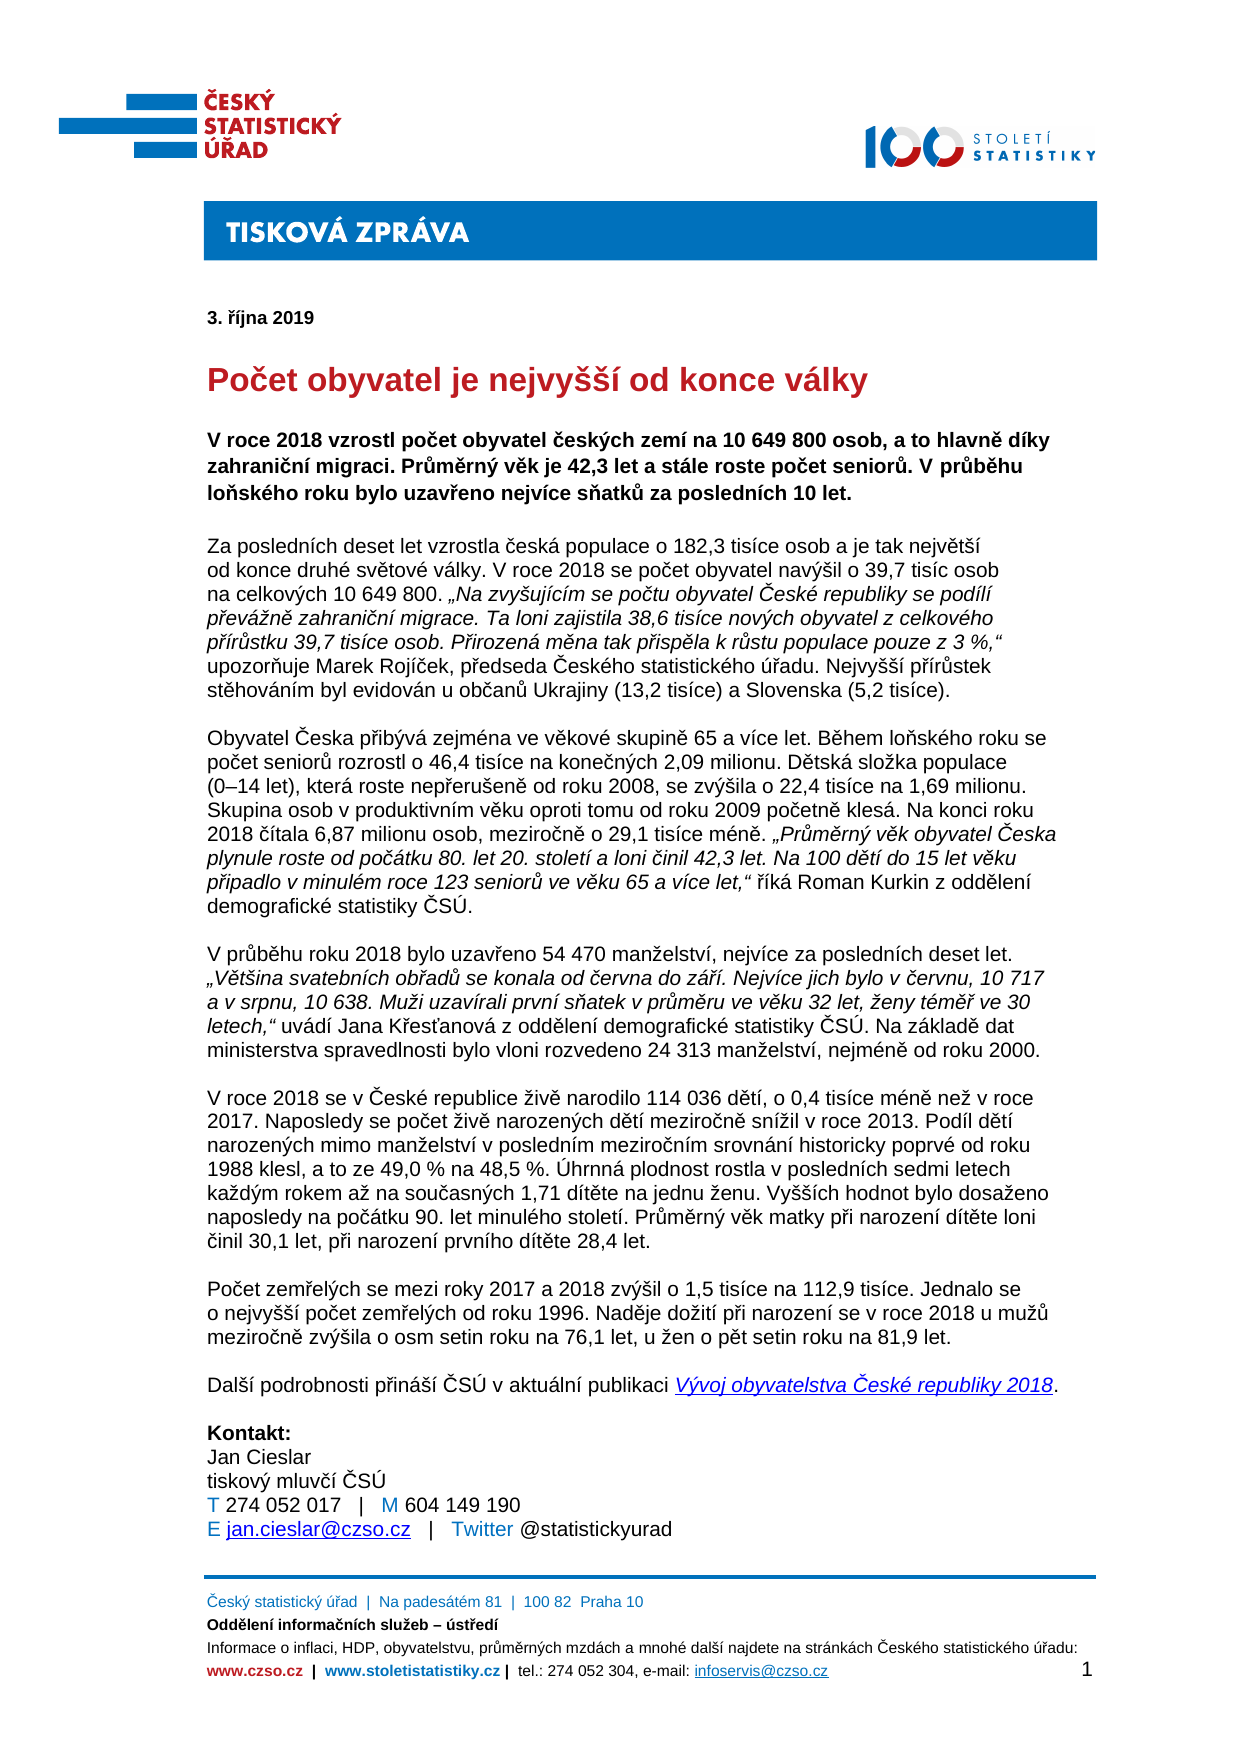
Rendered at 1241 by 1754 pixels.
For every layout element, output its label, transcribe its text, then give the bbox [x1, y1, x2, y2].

text na celkových 10 649 800. „Na zvyšujícím se počtu obyvatel České republiky se podílí převážně zahraniční migrace. Ta loni zajistila 38,6 tisíce nových obyvatel z celkového přírůstku 39,7 tisíce osob. Přirozená měna tak přispěla k růstu populace pouze z 3 %,“ upozorňuje Marek Rojíček, předseda Českého statistického úřadu. Nejvyšší přírůstek stěhováním byl evidován u občanů Ukrajiny (13,2 tisíce) a Slovenska (5,2 tisíce). [207, 582, 1063, 702]
text Obyvatel Česka přibývá zejména ve věkové skupině 65 a více let. Během loňského roku se počet seniorů rozrostl o 46,4 tisíce na konečných 2,09 milionu. Dětská složka populace [207, 726, 1063, 774]
text V průběhu roku 2018 bylo uzavřeno 54 470 manželství, nejvíce za posledních deset let. „Většina svatebních obřadů se konala od června do září. Nejvíce jich bylo v červnu, 10 717 [207, 942, 1063, 989]
text (0–14 let), která roste nepřerušeně od roku 2008, se zvýšila o 22,4 tisíce na 1,69 milionu. Skupina osob v produktivním věku oproti tomu od roku 2009 početně klesá. Na konci roku 2018 čítala 6,87 milionu osob, meziročně o 29,1 tisíce méně. „Průměrný věk obyvatel Česka plynule roste od počátku 80. let 20. století a loni činil 42,3 let. Na 100 dětí do 15 let věku připadlo v minulém roce 123 seniorů ve věku 65 a více let,“ říká Roman Kurkin z oddělení demografické statistiky ČSÚ. [207, 774, 1063, 918]
text 3. října 2019 [207, 307, 1092, 329]
text V roce 2018 vzrostl počet obyvatel českých zemí na 10 649 800 osob, a to hlavně díky zahraniční migraci. Průměrný věk je 42,3 let a stále roste počet seniorů. V průběhu loňského roku bylo uzavřeno nejvíce sňatků za posledních 10 let. [207, 428, 1092, 504]
text Další podrobnosti přináší ČSÚ v aktuální publikaci Vývoj obyvatelstva České republiky 2018. [207, 1373, 1063, 1397]
text a v srpnu, 10 638. Muži uzavírali první sňatek v průměru ve věku 32 let, ženy téměř ve 30 letech,“ uvádí Jana Křesťanová z oddělení demografické statistiky ČSÚ. Na základě dat ministerstva spravedlnosti bylo vloni rozvedeno 24 313 manželství, nejméně od roku 2000. [207, 989, 1063, 1061]
title Počet obyvatel je nejvyšší od konce války [207, 361, 1092, 398]
picture [865, 126, 1096, 168]
text V roce 2018 se v České republice živě narodilo 114 036 dětí, o 0,4 tisíce méně než v roce 2017. Naposledy se počet živě narozených dětí meziročně snížil v roce 2013. Podíl dětí narozených mimo manželství v posledním meziročním srovnání historicky poprvé od roku 1988 klesl, a to ze 49,0 % na 48,5 %. Úhrnná plodnost rostla v posledních sedmi letech každým rokem až na současných 1,71 dítěte na jednu ženu. Vyšších hodnot bylo dosaženo naposledy na počátku 90. let minulého století. Průměrný věk matky při narození dítěte loni činil 30,1 let, při narození prvního dítěte 28,4 let. [207, 1085, 1063, 1253]
text o nejvyšší počet zemřelých od roku 1996. Naděje dožití při narození se v roce 2018 u mužů meziročně zvýšila o osm setin roku na 76,1 let, u žen o pět setin roku na 81,9 let. [207, 1301, 1063, 1349]
text tiskový mluvčí ČSÚ [207, 1469, 1092, 1493]
text od konce druhé světové války. V roce 2018 se počet obyvatel navýšil o 39,7 tisíc osob [207, 558, 1063, 582]
text T 274 052 017 | M 604 149 190 [207, 1493, 1092, 1517]
text Jan Cieslar [207, 1445, 1092, 1469]
text E jan.cieslar@czso.cz | Twitter @statistickyurad [207, 1517, 1092, 1541]
text Počet zemřelých se mezi roky 2017 a 2018 zvýšil o 1,5 tisíce na 112,9 tisíce. Jednalo se [207, 1277, 1063, 1301]
text Kontakt: [207, 1421, 1092, 1445]
text Za posledních deset let vzrostla česká populace o 182,3 tisíce osob a je tak největší [207, 534, 1063, 558]
